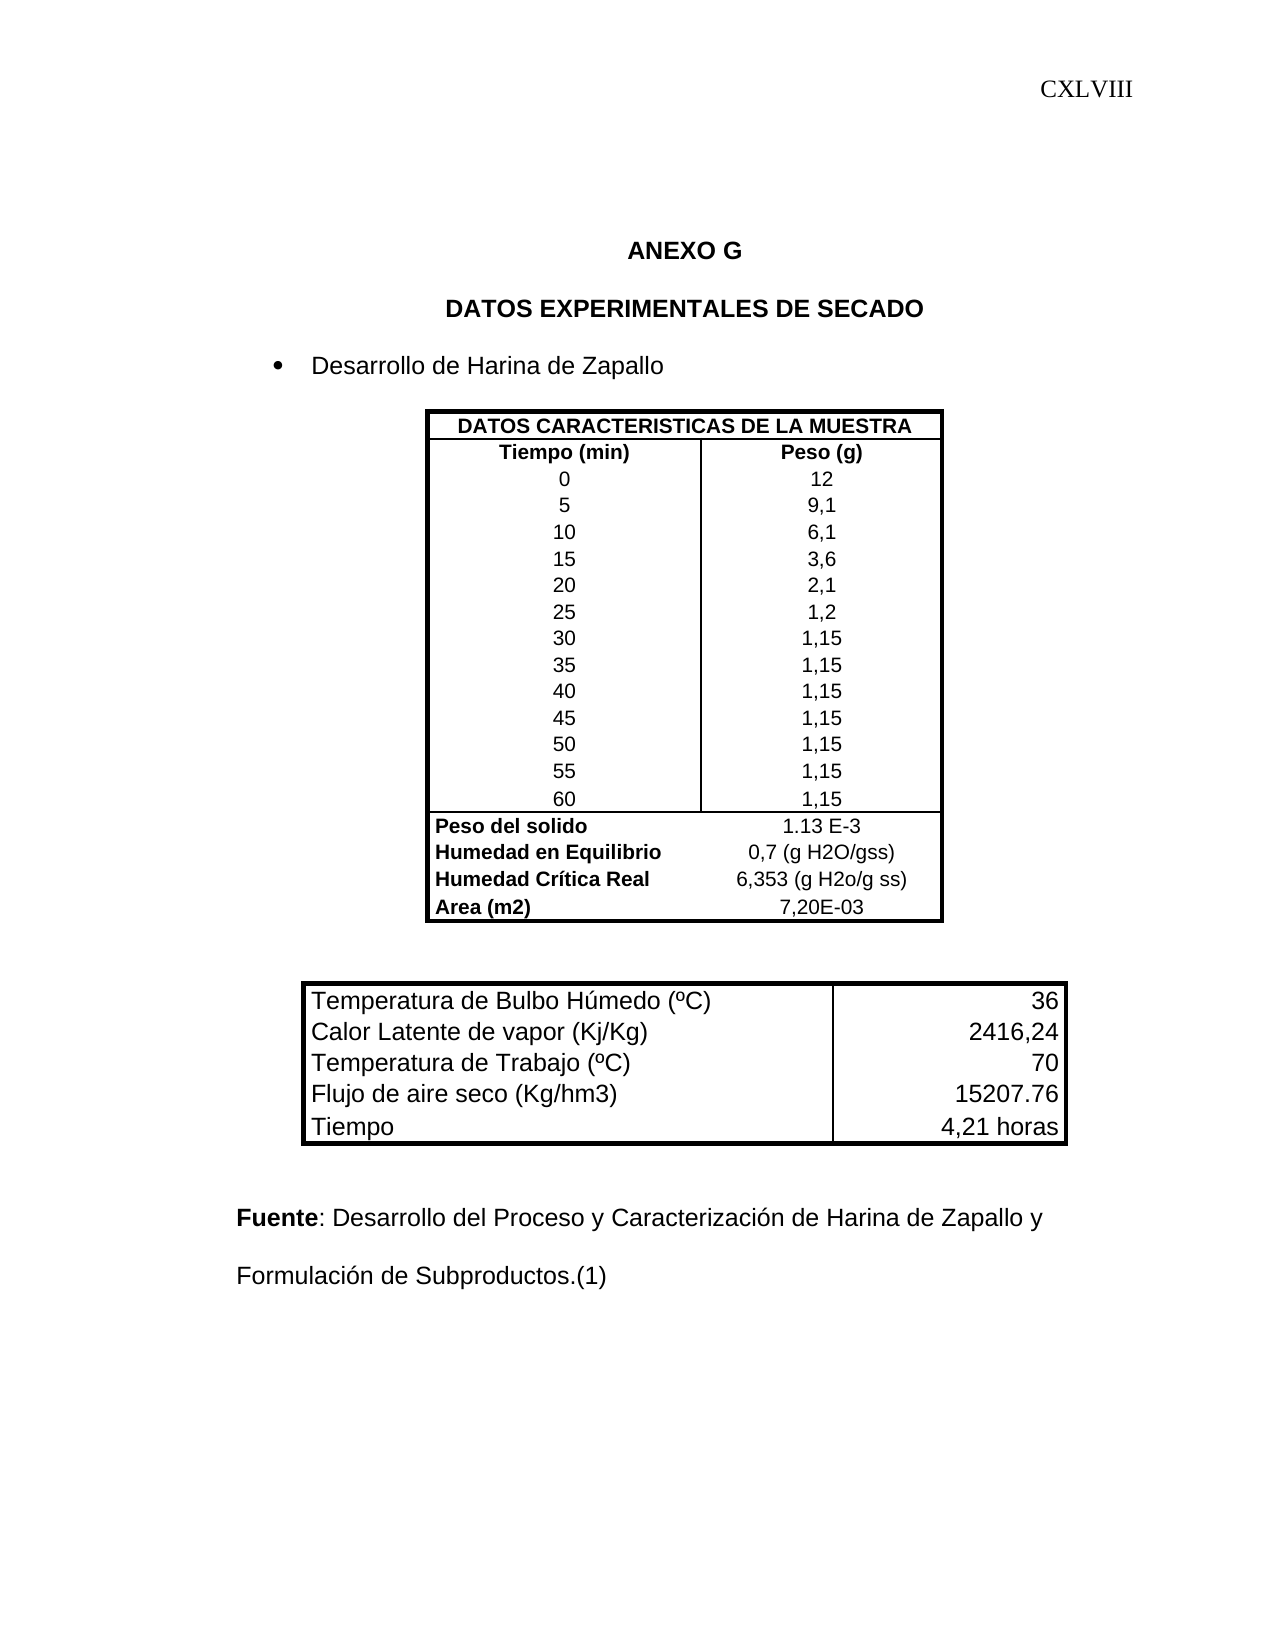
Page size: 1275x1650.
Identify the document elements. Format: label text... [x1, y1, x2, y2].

table_cell 35 [430, 650, 700, 677]
table_cell Temperatura de Trabajo (ºC) [306, 1046, 832, 1077]
table_cell 1.13 E-3 [701, 813, 940, 837]
table_cell 1,15 [702, 756, 940, 783]
table_cell 2,1 [702, 570, 940, 597]
table_cell 1,2 [702, 597, 940, 623]
table_cell 1,15 [702, 650, 940, 677]
table_cell Peso solido [430, 813, 701, 837]
table_cell 70 [834, 1046, 1064, 1077]
table_cell 55 [430, 756, 700, 783]
table_cell 50 [430, 730, 700, 756]
table_cell 0 [430, 464, 700, 491]
table_cell 15207.76 [834, 1077, 1064, 1108]
table_cell Peso (g) [702, 440, 940, 464]
table_cell 6,353 (g H2o/g ss) [701, 864, 940, 891]
table_cell 10 [430, 517, 700, 544]
table_cell 2416,24 [834, 1014, 1064, 1046]
table_cell Tiempo [306, 1108, 832, 1141]
table_cell 5 [430, 491, 700, 517]
table_cell 1,15 [702, 624, 940, 650]
table_cell 1,15 [702, 703, 940, 730]
table_cell Calor Latente de vapor (Kj/Kg) [306, 1014, 832, 1046]
table_cell Tiempo (min) [430, 440, 700, 464]
table_header 36 [834, 986, 1064, 1014]
text DATOS EXPERIMENTALES DE SECADO [236, 294, 1133, 322]
table_cell 1,15 [702, 783, 940, 811]
table_cell Area (m2) [430, 891, 701, 919]
table_cell 1,15 [702, 730, 940, 756]
table_cell 6,1 [702, 517, 940, 544]
table_cell Humedad Crítica Real [430, 864, 701, 891]
table_cell 12 [702, 464, 940, 491]
table_cell 15 [430, 544, 700, 570]
table_cell 30 [430, 624, 700, 650]
table_cell 1,15 [702, 677, 940, 703]
list Desarrollo de Harina de Zapallo [274, 351, 1133, 380]
text ANEXO G [236, 236, 1133, 265]
table_header DATOS CARACTERISTICAS DE LA MUESTRA [430, 414, 940, 437]
table_cell Humedad en Equilibrio [430, 838, 701, 864]
table_cell Flujo de aire seco (Kg/hm3) [306, 1077, 832, 1108]
table_cell 9,1 [702, 491, 940, 517]
table_cell 25 [430, 597, 700, 623]
table_cell 20 [430, 570, 700, 597]
table_cell 60 [430, 783, 700, 811]
table_cell 45 [430, 703, 700, 730]
table_cell 0,7 (g H2O/gss) [701, 838, 940, 864]
table_header Temperatura de Bulbo Húmedo (ºC) [306, 986, 832, 1014]
text Fuente: Desarrollo del Proceso y Caracterización de Harina de Zapallo y Formulación de Subproductos.(1) [236, 1203, 1133, 1289]
table_cell 7,20E-03 [701, 891, 940, 919]
table_cell 40 [430, 677, 700, 703]
table_cell 3,6 [702, 544, 940, 570]
table_cell 4,21 horas [834, 1108, 1064, 1141]
